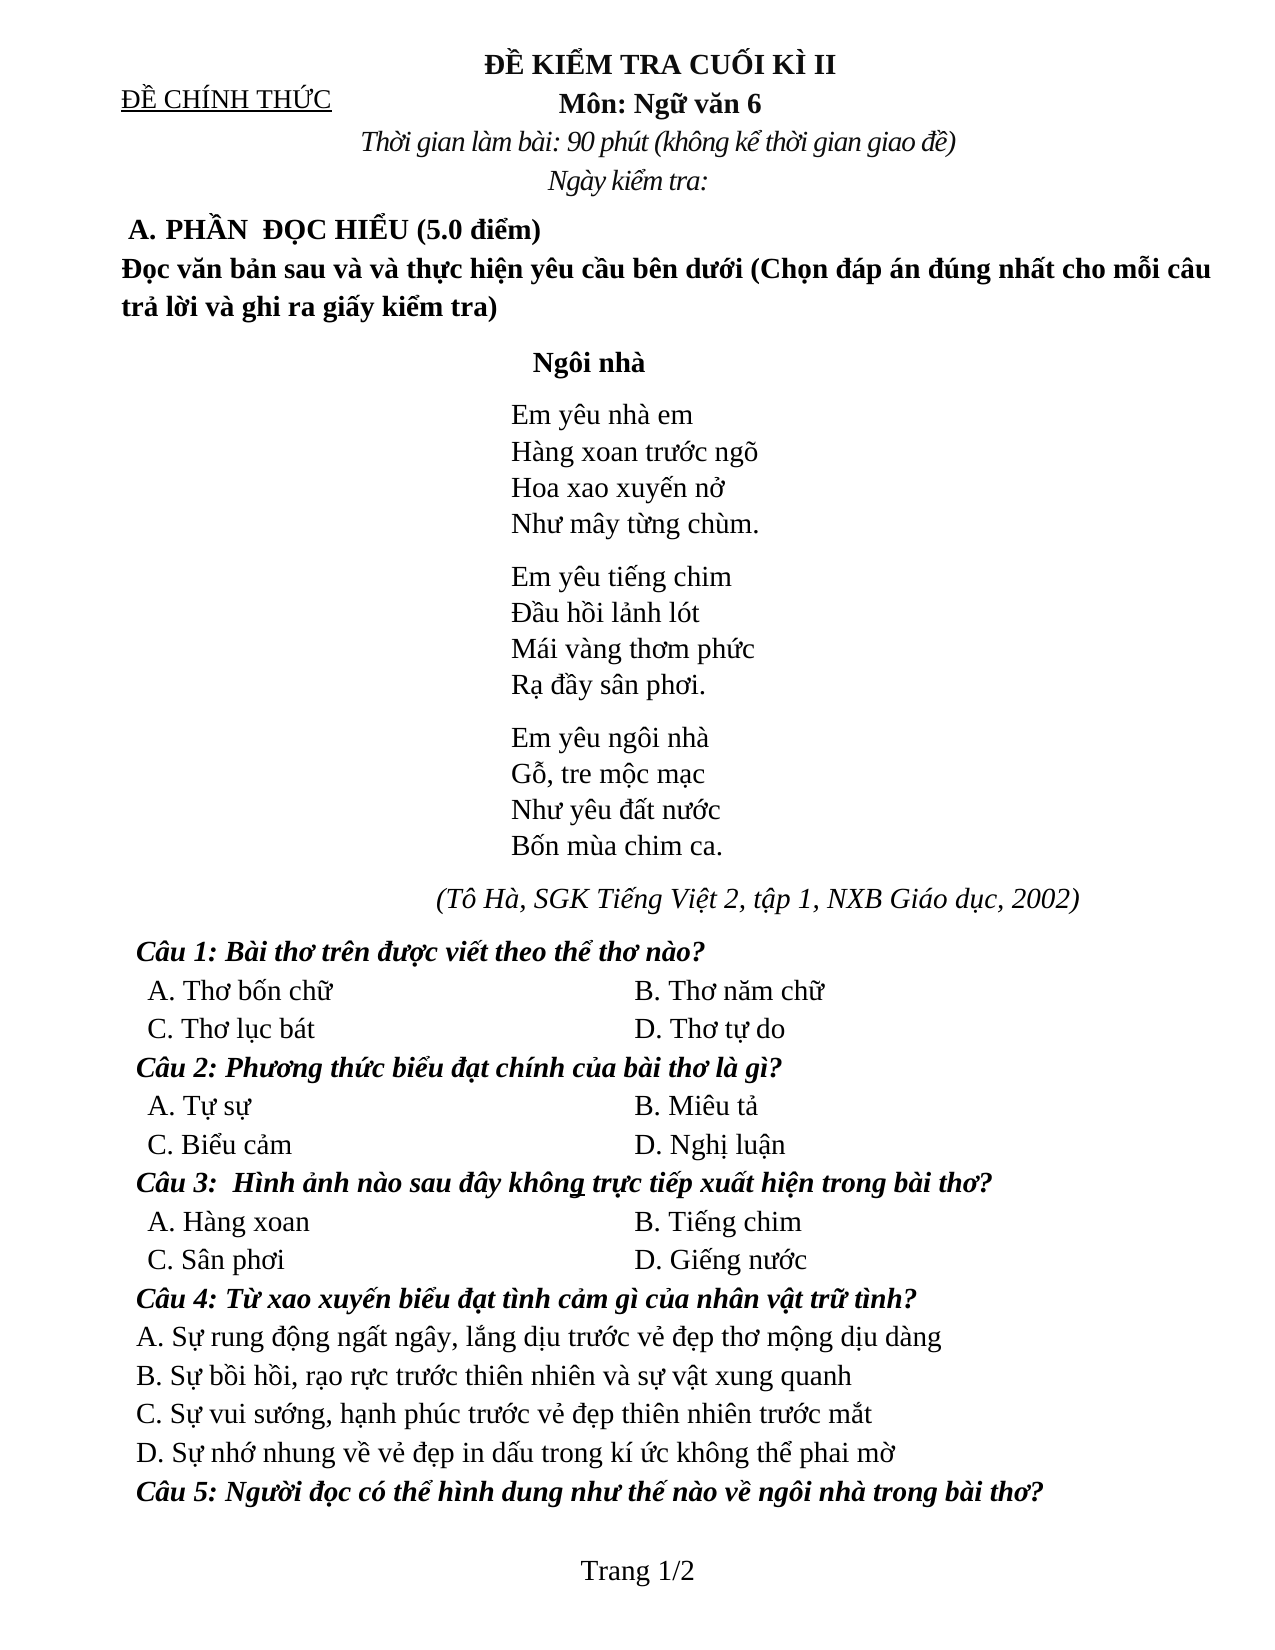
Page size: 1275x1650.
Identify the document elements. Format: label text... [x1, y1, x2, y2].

table_header ĐỀ KIỂM TRA CUỐI KÌ II Môn: Ngữ văn 6 Thời gian làm bài: 90 phút (không kể thời gian giao đề) Ngày kiểm tra: [343, 47, 977, 212]
table_header A. Hàng xoan C. Sân phơi [136, 1204, 623, 1281]
text Câu 2: Phương thức biểu đạt chính của bài thơ là gì? [136, 1050, 1139, 1083]
list PHẦN ĐỌC HIỂU (5.0 điểm) [128, 212, 1139, 246]
text D. Sự nhớ nhung về vẻ đẹp in dấu trong kí ức không thể phai mờ [136, 1435, 1139, 1469]
table_header B. Tiếng chim D. Giếng nước [623, 1204, 1110, 1281]
table_header B. Miêu tả D. Nghị luận [623, 1088, 1110, 1165]
text Em yêu tiếng chim Đầu hồi lảnh lót Mái vàng thơm phức Rạ đầy sân phơi. [511, 559, 1139, 701]
table_header A. Thơ bốn chữ C. Thơ lục bát [136, 973, 623, 1050]
text Câu 5: Người đọc có thể hình dung như thế nào về ngôi nhà trong bài thơ? [136, 1474, 1139, 1507]
text B. Sự bồi hồi, rạo rực trước thiên nhiên và sự vật xung quanh [136, 1358, 1139, 1392]
table_header ĐỀ CHÍNH THỨC [81, 47, 343, 212]
text Ngôi nhà [436, 345, 1139, 378]
text Em yêu nhà em Hàng xoan trước ngõ Hoa xao xuyến nở Như mây từng chùm. [511, 397, 1139, 539]
table_header B. Thơ năm chữ D. Thơ tự do [623, 973, 1110, 1050]
text Đọc văn bản sau và và thực hiện yêu cầu bên dưới (Chọn đáp án đúng nhất cho mỗi câu trả lời và ghi ra giấy kiểm tra) [121, 251, 1214, 323]
text A. Sự rung động ngất ngây, lắng dịu trước vẻ đẹp thơ mộng dịu dàng [136, 1319, 1139, 1353]
text Câu 4: Từ xao xuyến biểu đạt tình cảm gì của nhân vật trữ tình? [136, 1281, 1139, 1314]
text C. Sự vui sướng, hạnh phúc trước vẻ đẹp thiên nhiên trước mắt [136, 1397, 1139, 1430]
text Câu 1: Bài thơ trên được viết theo thể thơ nào? [136, 934, 1139, 968]
text (Tô Hà, SGK Tiếng Việt 2, tập 1, NXB Giáo dục, 2002) [436, 881, 1139, 915]
text Em yêu ngôi nhà Gỗ, tre mộc mạc Như yêu đất nước Bốn mùa chim ca. [511, 720, 1139, 862]
table_header A. Tự sự C. Biểu cảm [136, 1088, 623, 1165]
text Câu 3: Hình ảnh nào sau đây không trực tiếp xuất hiện trong bài thơ? [136, 1165, 1139, 1199]
